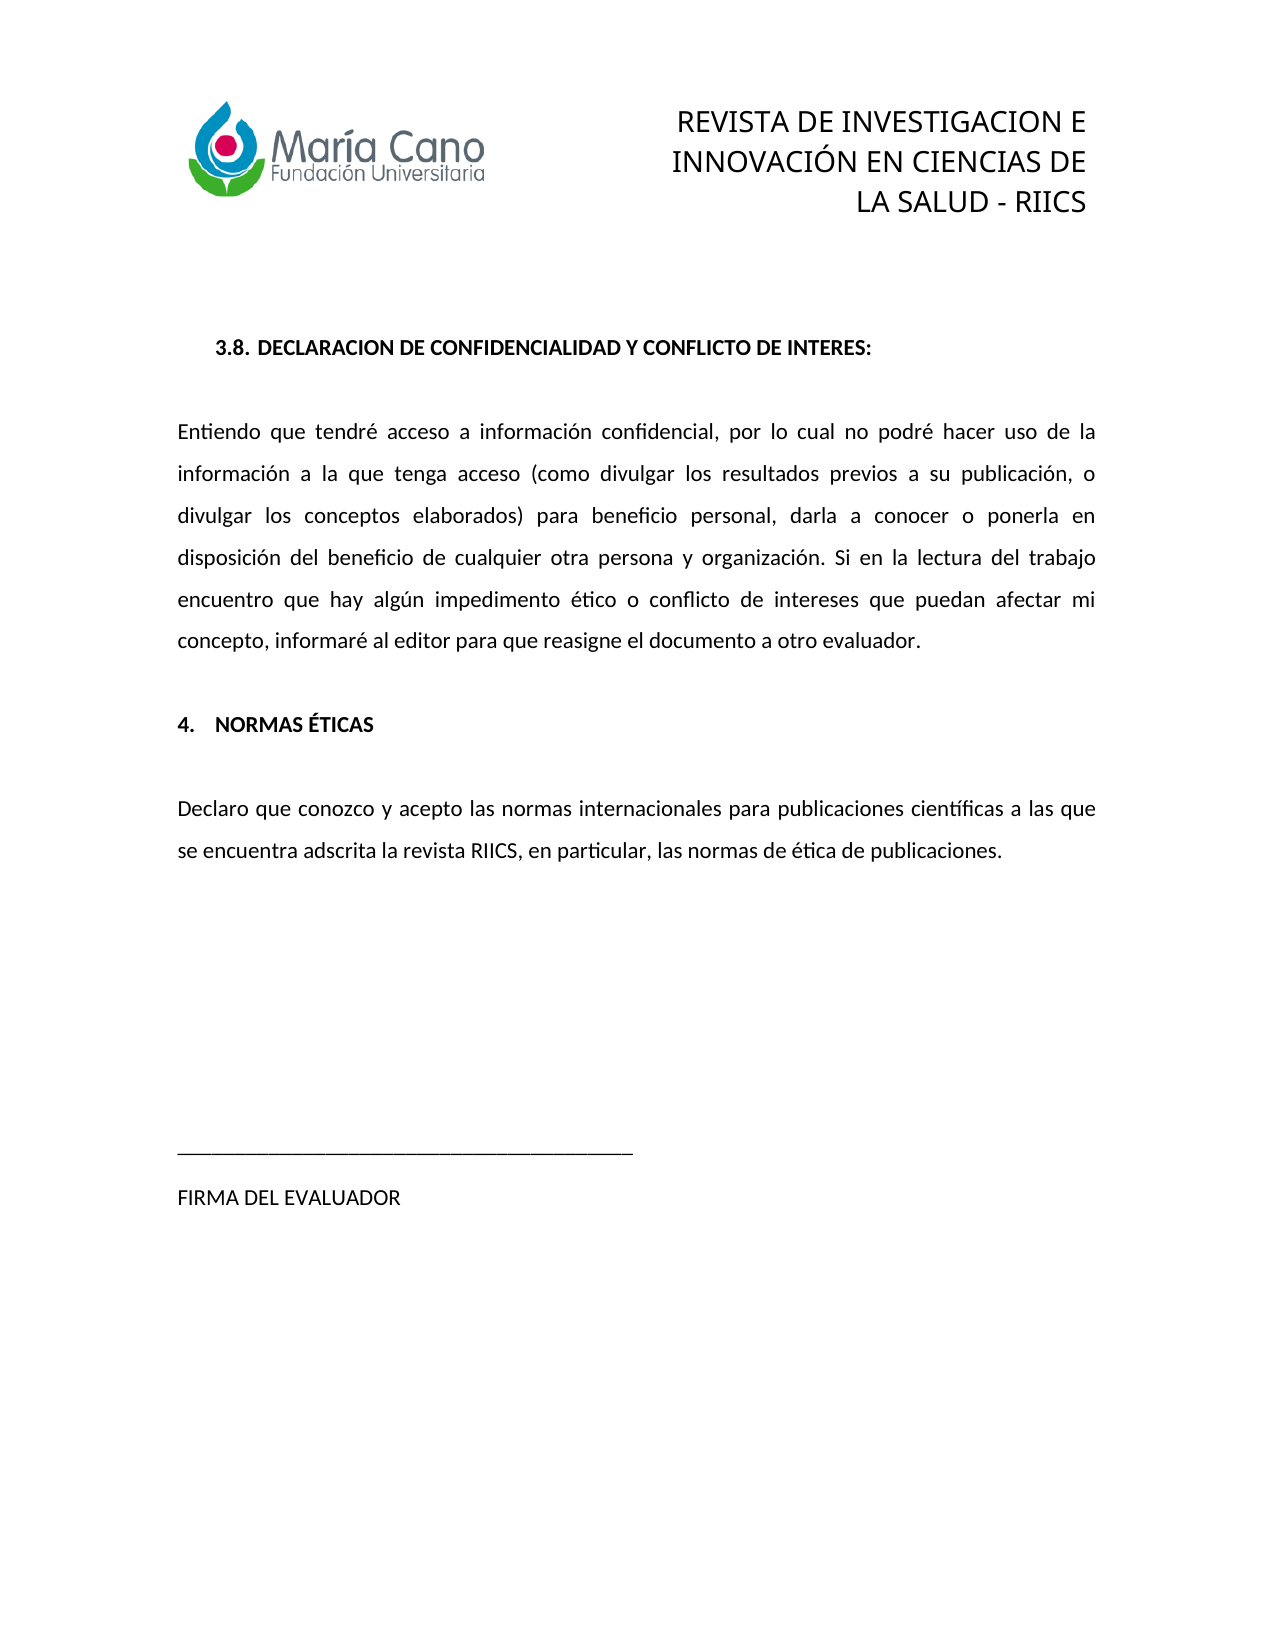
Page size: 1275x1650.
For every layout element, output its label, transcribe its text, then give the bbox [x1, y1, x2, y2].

text FIRMA DEL EVALUADOR [177, 1183, 1098, 1211]
text Declaro que conozco y acepto las normas internacionales para publicaciones científicas a las que se encuentra adscrita la revista RIICS, en particular, las normas de ética de publicaciones. [177, 794, 1098, 864]
text ________________________________________ [177, 1130, 1098, 1158]
list NORMAS ÉTICAS [177, 711, 1098, 739]
text Entiendo que tendré acceso a información confidencial, por lo cual no podré hacer uso de la información a la que tenga acceso (como divulgar los resultados previos a su publicación, o divulgar los conceptos elaborados) para beneficio personal, darla a conocer o ponerla en disposición del beneficio de cualquier otra persona y organización. Si en la lectura del trabajo encuentro que hay algún impedimento ético o conflicto de intereses que puedan afectar mi concepto, informaré al editor para que reasigne el documento a otro evaluador. [177, 417, 1098, 655]
list DECLARACION DE CONFIDENCIALIDAD Y CONFLICTO DE INTERES: [215, 333, 1098, 361]
picture [188, 101, 485, 197]
